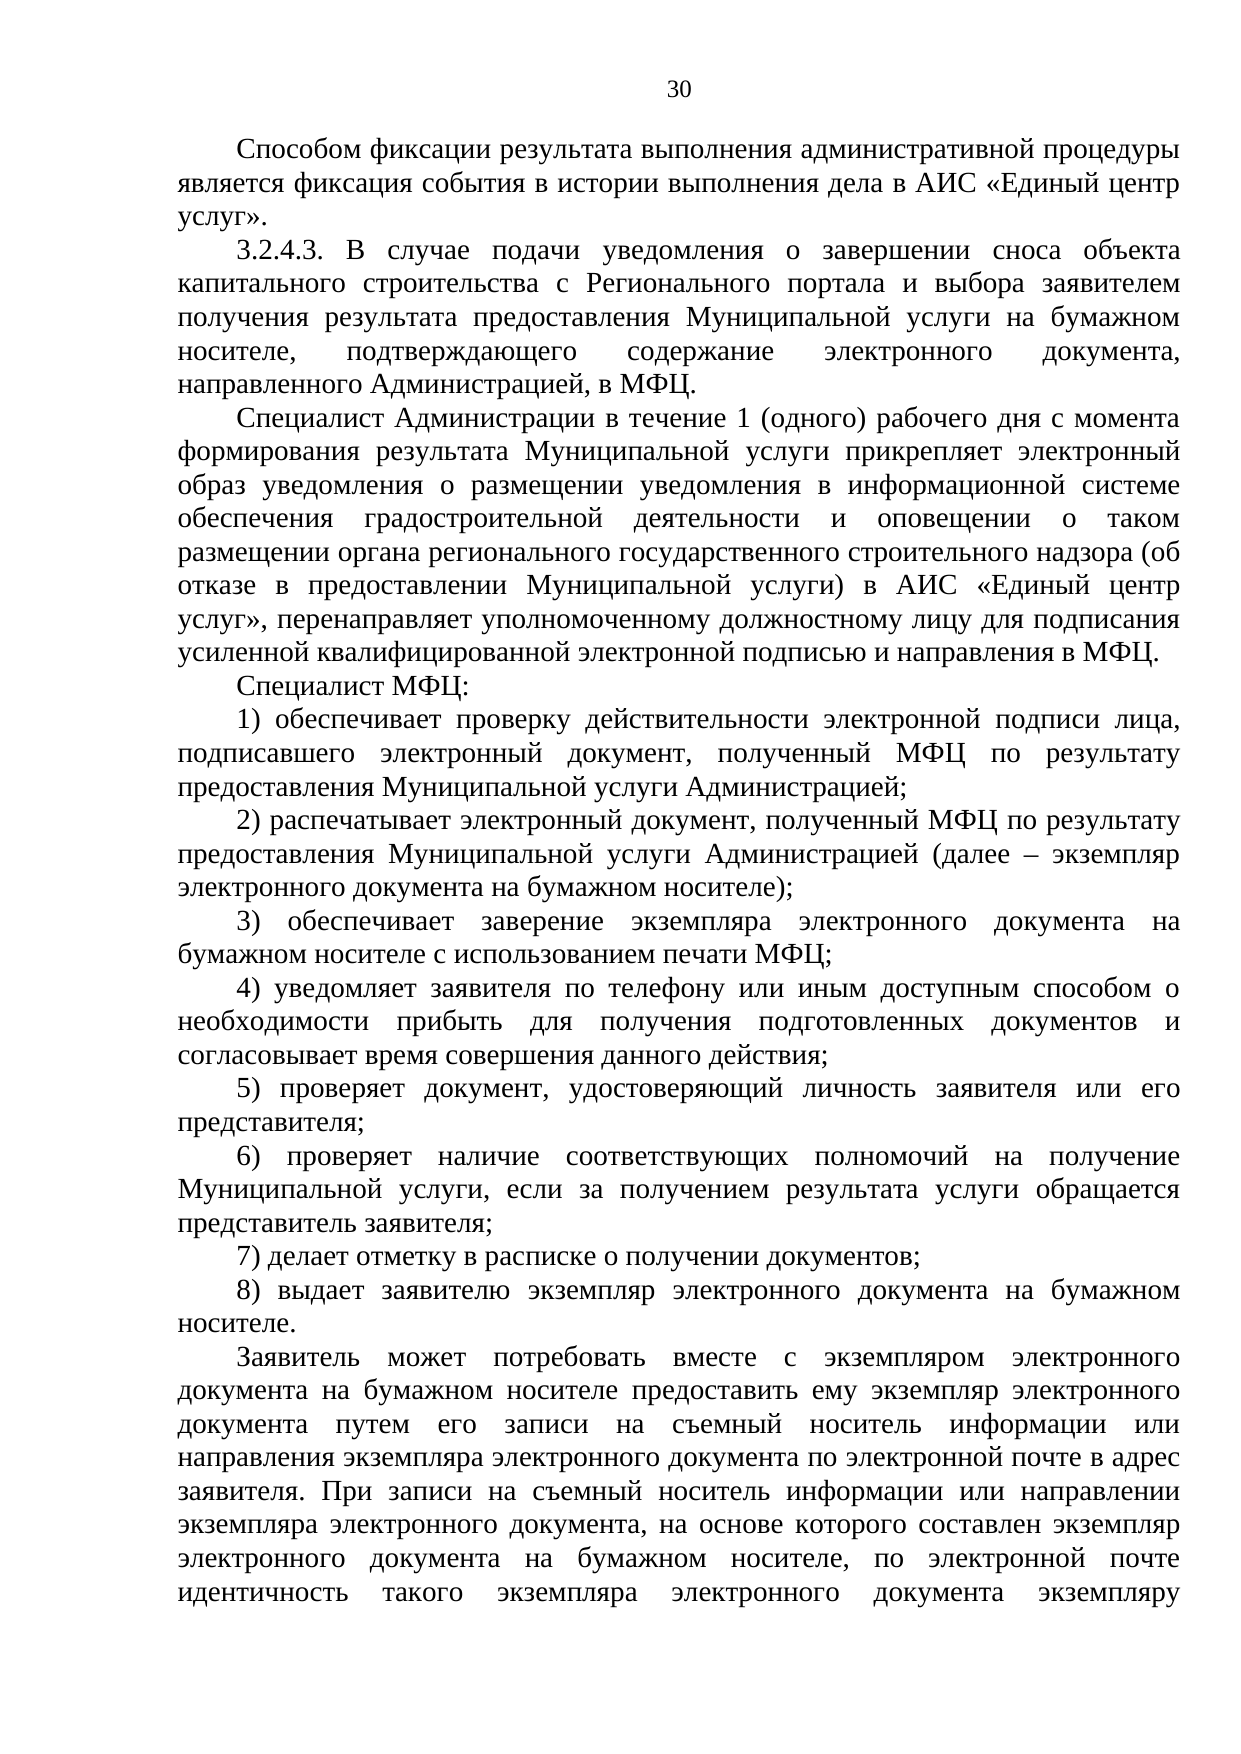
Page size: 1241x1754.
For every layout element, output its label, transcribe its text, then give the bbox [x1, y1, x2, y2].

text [177, 1339, 1181, 1607]
text 2) распечатывает электронный документ, полученный МФЦ по результату предоставления Муниципальной услуги Администрацией (далее – экземпляр электронного документа на бумажном носителе); [177, 802, 1181, 903]
text 1) обеспечивает проверку действительности электронной подписи лица, подписавшего электронный документ, полученный МФЦ по результату предоставления Муниципальной услуги Администрацией; [177, 702, 1181, 802]
text 3.2.4.3. В случае подачи уведомления о завершении сноса объекта капитального строительства с Регионального портала и выбора заявителем получения результата предоставления Муниципальной услуги на бумажном носителе, подтверждающего содержание электронного документа, направленного Администрацией, в МФЦ. [177, 232, 1181, 400]
text Способом фиксации результата выполнения административной процедуры является фиксация события в истории выполнения дела в АИС «Единый центр услуг». [177, 131, 1181, 232]
text 3) обеспечивает заверение экземпляра электронного документа на бумажном носителе с использованием печати МФЦ; [177, 903, 1181, 970]
text Специалист Администрации в течение 1 (одного) рабочего дня с момента формирования результата Муниципальной услуги прикрепляет электронный образ уведомления о размещении уведомления в информационной системе обеспечения градостроительной деятельности и оповещении о таком размещении органа регионального государственного строительного надзора (об отказе в предоставлении Муниципальной услуги) в АИС «Единый центр услуг», перенаправляет уполномоченному должностному лицу для подписания усиленной квалифицированной электронной подписью и направления в МФЦ. [177, 400, 1181, 668]
text 4) уведомляет заявителя по телефону или иным доступным способом о необходимости прибыть для получения подготовленных документов и согласовывает время совершения данного действия; [177, 970, 1181, 1071]
text 7) делает отметку в расписке о получении документов; [177, 1238, 1181, 1272]
text 5) проверяет документ, удостоверяющий личность заявителя или его представителя; [177, 1071, 1181, 1138]
text 6) проверяет наличие соответствующих полномочий на получение Муниципальной услуги, если за получением результата услуги обращается представитель заявителя; [177, 1138, 1181, 1238]
text Специалист МФЦ: [177, 668, 1181, 702]
text 8) выдает заявителю экземпляр электронного документа на бумажном носителе. [177, 1272, 1181, 1339]
